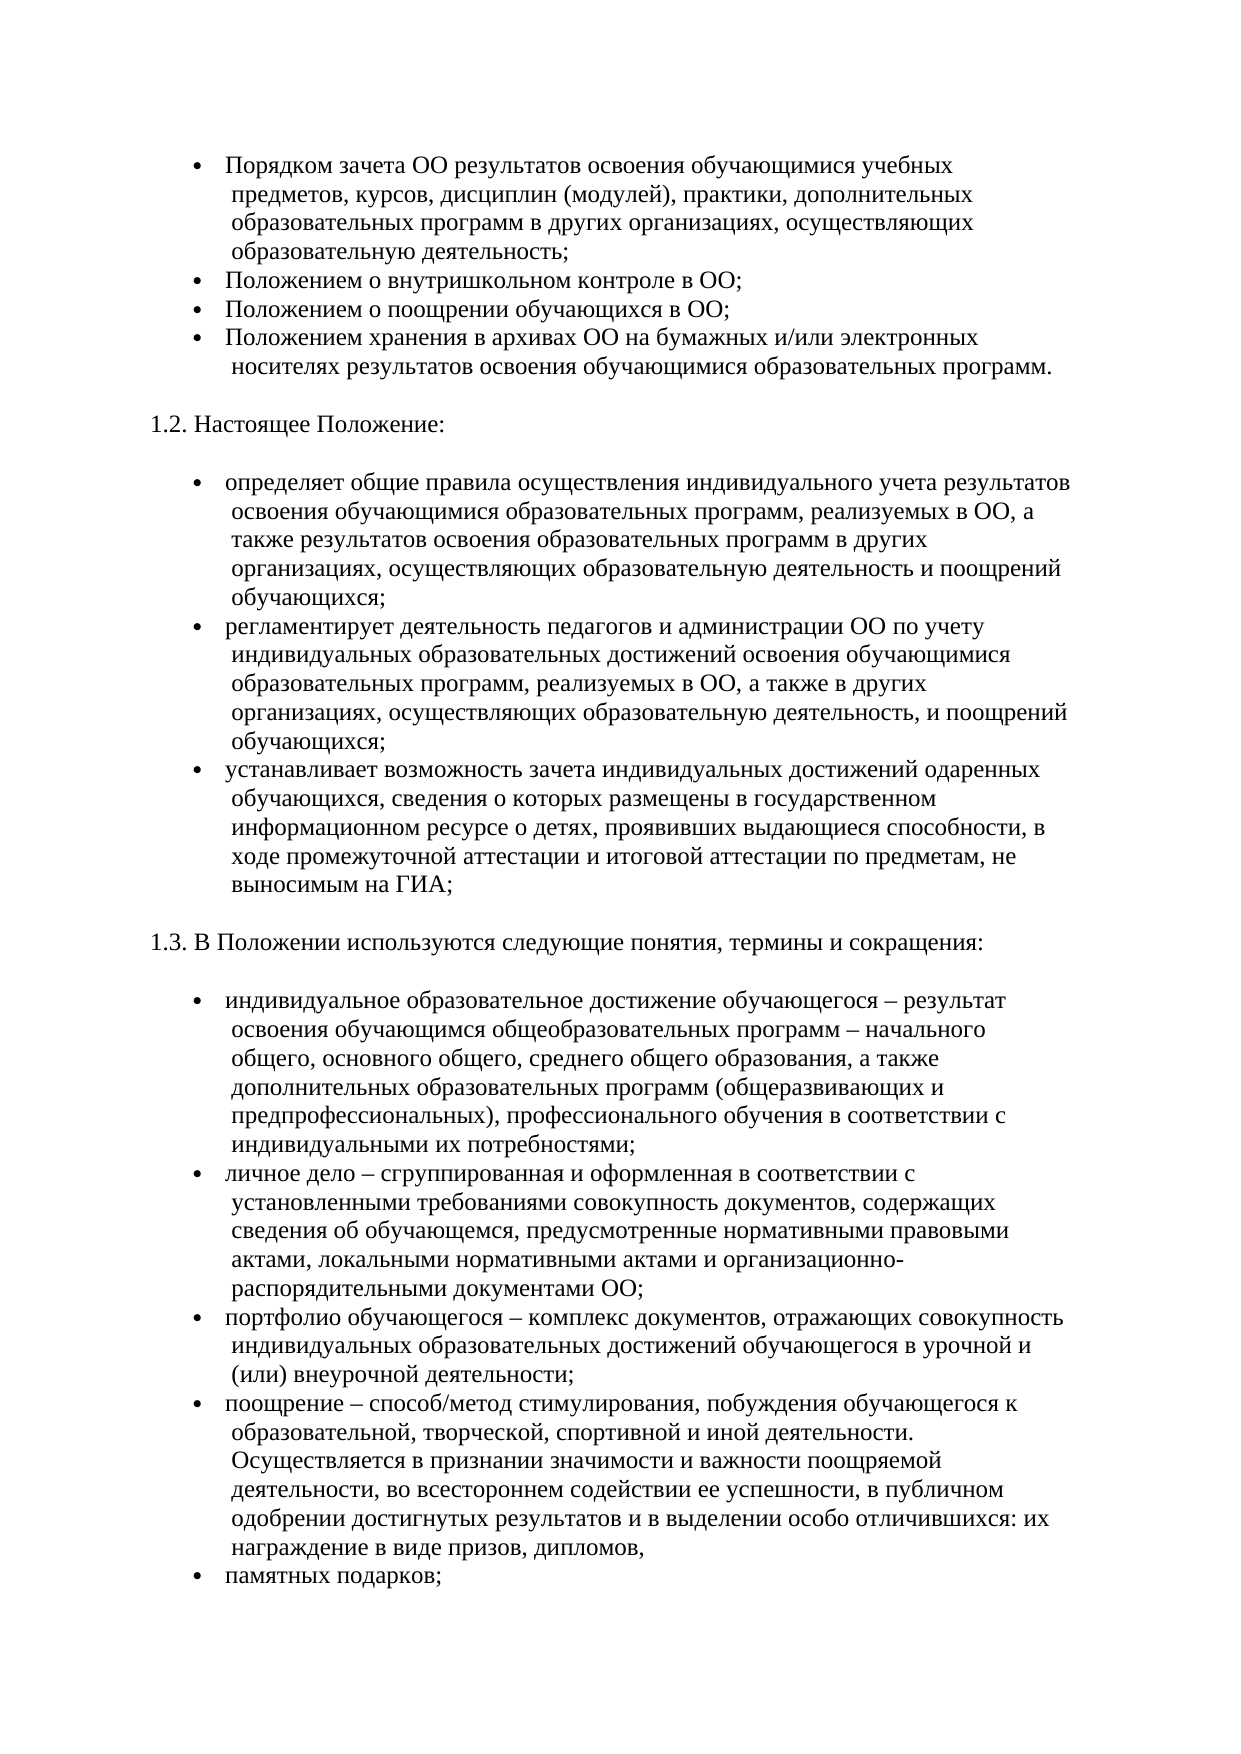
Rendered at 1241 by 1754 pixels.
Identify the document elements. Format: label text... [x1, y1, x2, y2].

list определяет общие правила осуществления индивидуального учета результатов освоения обучающимися образовательных программ, реализуемых в ОО, а также результатов освоения образовательных программ в других организациях, осуществляющих образовательную деятельность и поощрений обучающихся; [194, 467, 1071, 611]
list поощрение – способ/метод стимулирования, побуждения обучающегося к образовательной, творческой, спортивной и иной деятельности. Осуществляется в признании значимости и важности поощряемой деятельности, во всестороннем содействии ее успешности, в публичном одобрении достигнутых результатов и в выделении особо отличившихся: их награждение в виде призов, дипломов, [194, 1388, 1071, 1560]
list Положением хранения в архивах ОО на бумажных и/или электронных носителях результатов освоения обучающимися образовательных программ. [194, 322, 1071, 380]
list Положением о внутришкольном контроле в ОО; [194, 265, 1071, 294]
list регламентирует деятельность педагогов и администрации ОО по учету индивидуальных образовательных достижений освоения обучающимися образовательных программ, реализуемых в ОО, а также в других организациях, осуществляющих образовательную деятельность, и поощрений обучающихся; [194, 611, 1071, 754]
text 1.3. В Положении используются следующие понятия, термины и сокращения: [150, 927, 1090, 956]
list устанавливает возможность зачета индивидуальных достижений одаренных обучающихся, сведения о которых размещены в государственном информационном ресурсе о детях, проявивших выдающиеся способности, в ходе промежуточной аттестации и итоговой аттестации по предметам, не выносимым на ГИА; [194, 754, 1071, 898]
list личное дело – сгруппированная и оформленная в соответствии с установленными требованиями совокупность документов, содержащих сведения об обучающемся, предусмотренные нормативными правовыми актами, локальными нормативными актами и организационно-распорядительными документами ОО; [194, 1158, 1071, 1302]
text 1.2. Настоящее Положение: [150, 409, 1090, 438]
list памятных подарков; [194, 1560, 1071, 1589]
list портфолио обучающегося – комплекс документов, отражающих совокупность индивидуальных образовательных достижений обучающегося в урочной и (или) внеурочной деятельности; [194, 1302, 1071, 1388]
list индивидуальное образовательное достижение обучающегося – результат освоения обучающимся общеобразовательных программ – начального общего, основного общего, среднего общего образования, а также дополнительных образовательных программ (общеразвивающих и предпрофессиональных), профессионального обучения в соответствии с индивидуальными их потребностями; [194, 985, 1071, 1158]
list Положением о поощрении обучающихся в ОО; [194, 294, 1071, 322]
list Порядком зачета ОО результатов освоения обучающимися учебных предметов, курсов, дисциплин (модулей), практики, дополнительных образовательных программ в других организациях, осуществляющих образовательную деятельность; [194, 150, 1071, 265]
